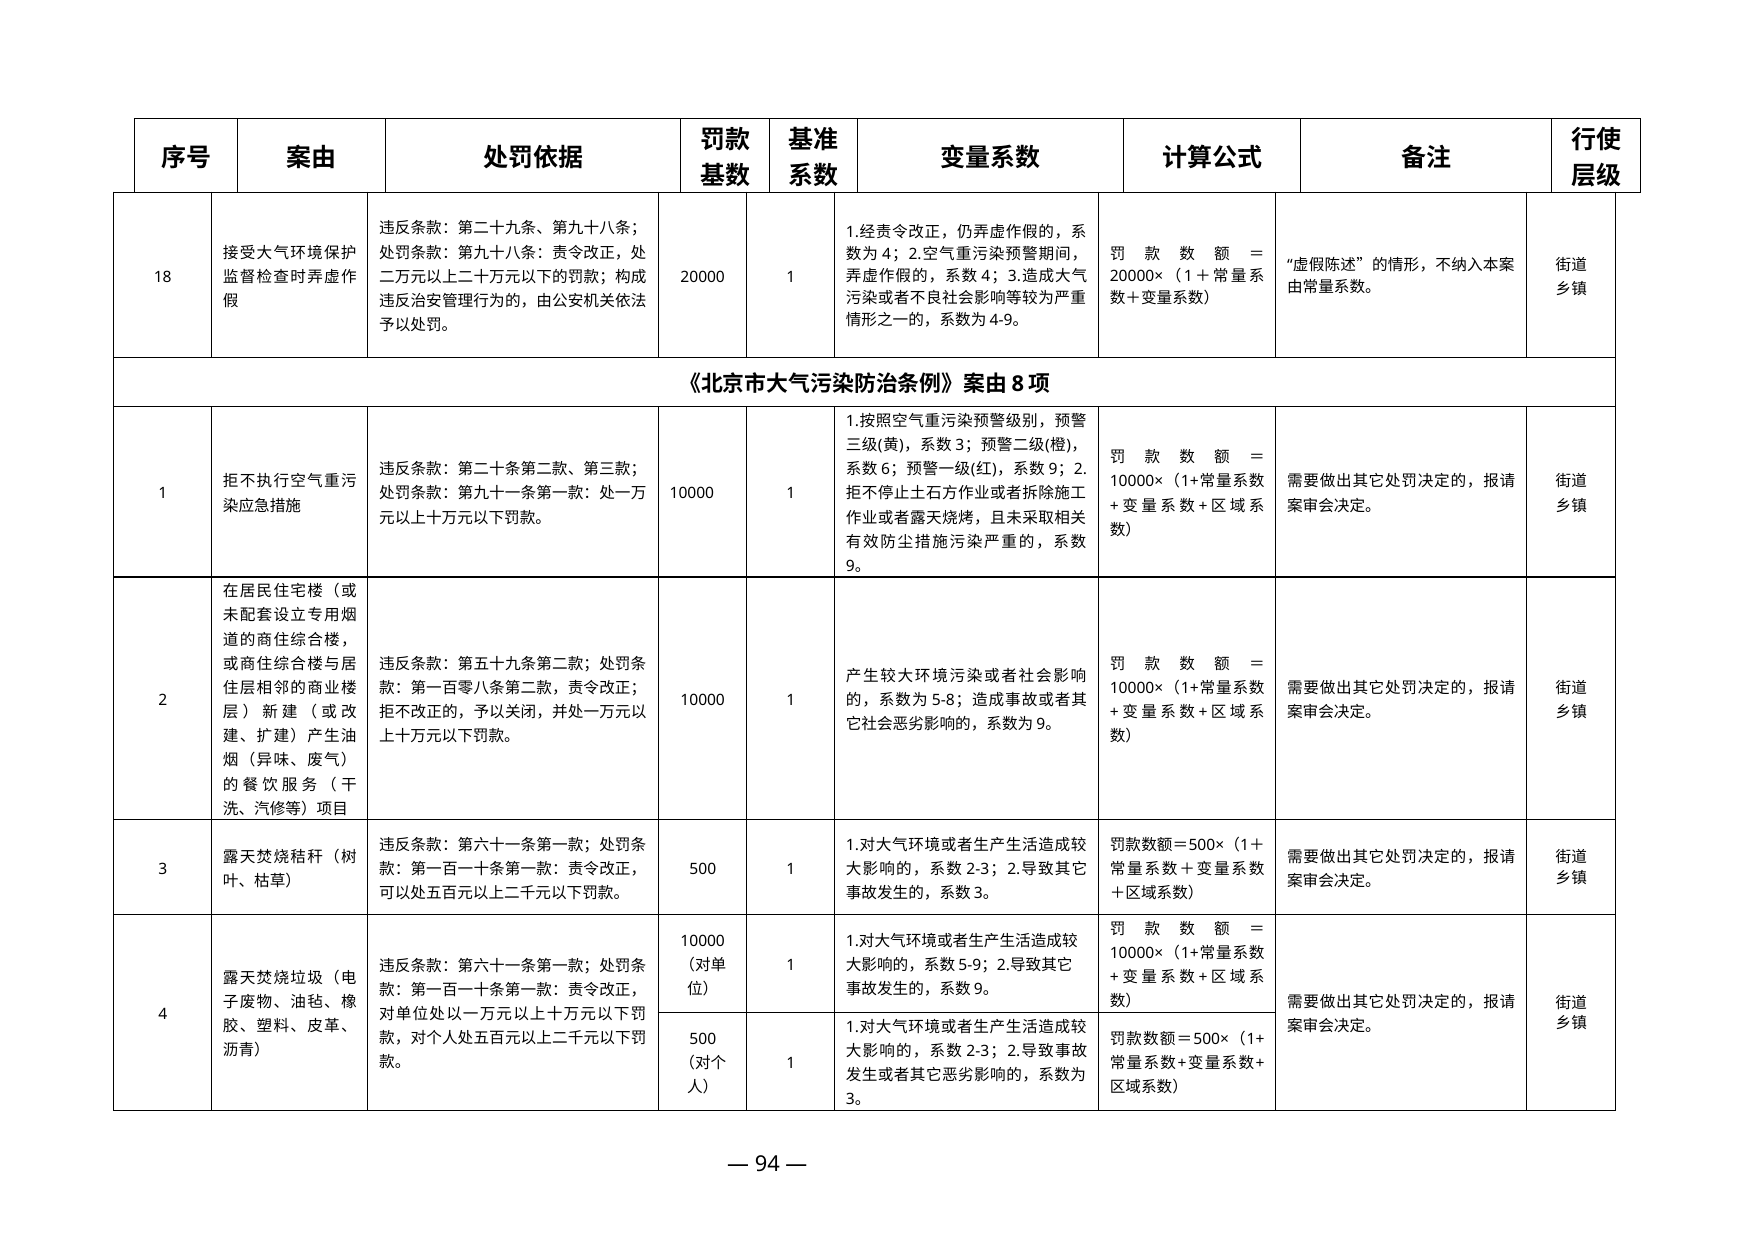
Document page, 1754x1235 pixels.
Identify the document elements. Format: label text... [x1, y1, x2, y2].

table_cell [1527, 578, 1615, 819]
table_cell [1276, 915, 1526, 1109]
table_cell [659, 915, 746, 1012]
table_header 计算公式 [1124, 119, 1300, 192]
table_header 行使 层级 [1552, 119, 1640, 192]
table_header 备注 [1301, 119, 1551, 192]
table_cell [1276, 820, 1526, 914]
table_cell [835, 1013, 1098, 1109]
table_header 案由 [238, 119, 385, 192]
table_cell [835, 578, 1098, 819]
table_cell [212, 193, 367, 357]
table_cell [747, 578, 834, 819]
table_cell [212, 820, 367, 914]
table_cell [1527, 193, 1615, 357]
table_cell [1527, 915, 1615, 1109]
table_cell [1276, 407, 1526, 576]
table_header 变量系数 [858, 119, 1123, 192]
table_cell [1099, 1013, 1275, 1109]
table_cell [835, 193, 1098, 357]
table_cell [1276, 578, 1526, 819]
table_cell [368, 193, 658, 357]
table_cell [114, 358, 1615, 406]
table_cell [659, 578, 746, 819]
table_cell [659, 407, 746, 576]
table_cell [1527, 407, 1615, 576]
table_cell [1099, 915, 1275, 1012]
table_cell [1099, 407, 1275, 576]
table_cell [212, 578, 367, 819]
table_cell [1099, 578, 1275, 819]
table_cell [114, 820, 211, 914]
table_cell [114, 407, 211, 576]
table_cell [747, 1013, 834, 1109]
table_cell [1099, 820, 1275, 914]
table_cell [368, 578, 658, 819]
table_header 处罚依据 [386, 119, 680, 192]
table_header 基准 系数 [770, 119, 857, 192]
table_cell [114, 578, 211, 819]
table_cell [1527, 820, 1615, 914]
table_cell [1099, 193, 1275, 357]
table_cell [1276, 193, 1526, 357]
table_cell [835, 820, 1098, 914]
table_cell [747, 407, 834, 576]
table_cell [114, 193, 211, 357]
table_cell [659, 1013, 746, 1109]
table_header 罚款 基数 [681, 119, 769, 192]
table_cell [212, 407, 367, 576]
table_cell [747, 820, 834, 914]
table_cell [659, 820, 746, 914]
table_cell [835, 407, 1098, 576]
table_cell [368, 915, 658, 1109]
table_header 序号 [135, 119, 237, 192]
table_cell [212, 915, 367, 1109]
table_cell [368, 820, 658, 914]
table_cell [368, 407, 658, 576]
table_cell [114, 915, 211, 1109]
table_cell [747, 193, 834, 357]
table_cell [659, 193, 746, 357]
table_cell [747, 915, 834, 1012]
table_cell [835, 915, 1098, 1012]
